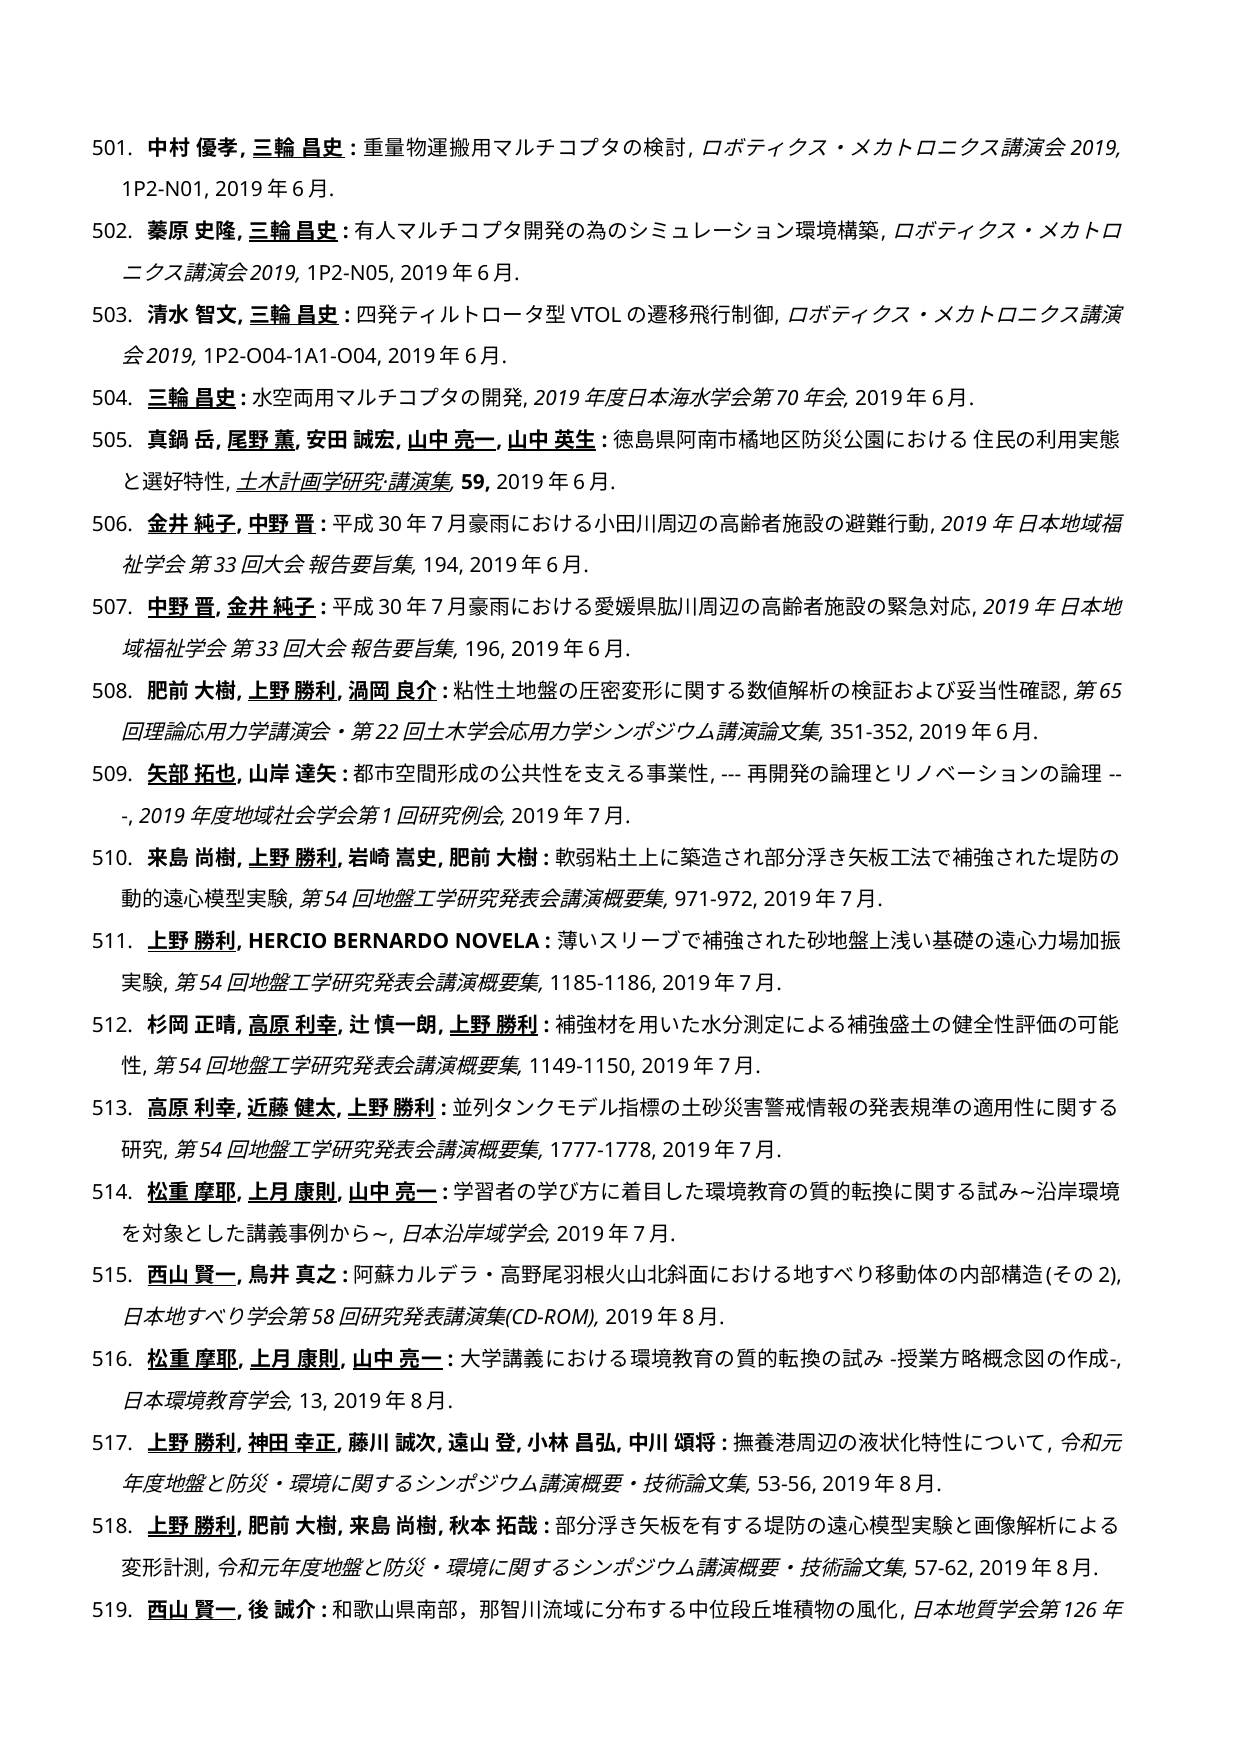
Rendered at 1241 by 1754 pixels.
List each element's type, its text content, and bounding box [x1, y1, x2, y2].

list 中野 晋, 金井 純子 : 平成30年7月豪雨における愛媛県肱川周辺の高齢者施設の緊急対応, 2019年 日本地域福祉学会 第33回大会 報告要旨集, 196, 2019年6月. [92, 584, 1122, 668]
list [92, 1587, 1122, 1629]
list 三輪 昌史 : 水空両用マルチコプタの開発, 2019年度日本海水学会第70年会, 2019年6月. [92, 376, 1122, 417]
list 清水 智文, 三輪 昌史 : 四発ティルトロータ型VTOLの遷移飛行制御, ロボティクス・メカトロニクス講演会2019, 1P2-O04-1A1-O04, 2019年6月. [92, 292, 1122, 376]
list 上野 勝利, 肥前 大樹, 来島 尚樹, 秋本 拓哉 : 部分浮き矢板を有する堤防の遠心模型実験と画像解析による変形計測, 令和元年度地盤と防災・環境に関するシンポジウム講演概要・技術論文集, 57-62, 2019年8月. [92, 1503, 1122, 1587]
list 松重 摩耶, 上月 康則, 山中 亮一 : 学習者の学び方に着目した環境教育の質的転換に関する試み∼沿岸環境を対象とした講義事例から∼, 日本沿岸域学会, 2019年7月. [92, 1169, 1122, 1253]
list 肥前 大樹, 上野 勝利, 渦岡 良介 : 粘性土地盤の圧密変形に関する数値解析の検証および妥当性確認, 第65回理論応用力学講演会・第22回土木学会応用力学シンポジウム講演論文集, 351-352, 2019年6月. [92, 668, 1122, 752]
list 矢部 拓也, 山岸 達矢 : 都市空間形成の公共性を支える事業性, --- 再開発の論理とリノベーションの論理 ---, 2019年度地域社会学会第1回研究例会, 2019年7月. [92, 752, 1122, 835]
list 上野 勝利, HERCIO BERNARDO NOVELA : 薄いスリーブで補強された砂地盤上浅い基礎の遠心力場加振実験, 第54回地盤工学研究発表会講演概要集, 1185-1186, 2019年7月. [92, 919, 1122, 1002]
list 真鍋 岳, 尾野 薫, 安田 誠宏, 山中 亮一, 山中 英生 : 徳島県阿南市橘地区防災公園における 住民の利用実態と選好特性, 土木計画学研究·講演集, 59, 2019年6月. [92, 417, 1122, 501]
list 蓁原 史隆, 三輪 昌史 : 有人マルチコプタ開発の為のシミュレーション環境構築, ロボティクス・メカトロニクス講演会2019, 1P2-N05, 2019年6月. [92, 209, 1122, 292]
list 松重 摩耶, 上月 康則, 山中 亮一 : 大学講義における環境教育の質的転換の試み -授業方略概念図の作成-, 日本環境教育学会, 13, 2019年8月. [92, 1336, 1122, 1420]
list 金井 純子, 中野 晋 : 平成30年7月豪雨における小田川周辺の高齢者施設の避難行動, 2019年 日本地域福祉学会 第33回大会 報告要旨集, 194, 2019年6月. [92, 501, 1122, 584]
list 西山 賢一, 鳥井 真之 : 阿蘇カルデラ・高野尾羽根火山北斜面における地すべり移動体の内部構造(その2), 日本地すべり学会第58回研究発表講演集(CD-ROM), 2019年8月. [92, 1253, 1122, 1336]
list 来島 尚樹, 上野 勝利, 岩崎 嵩史, 肥前 大樹 : 軟弱粘土上に築造され部分浮き矢板工法で補強された堤防の動的遠心模型実験, 第54回地盤工学研究発表会講演概要集, 971-972, 2019年7月. [92, 835, 1122, 919]
list 杉岡 正晴, 高原 利幸, 辻 慎一朗, 上野 勝利 : 補強材を用いた水分測定による補強盛土の健全性評価の可能性, 第54回地盤工学研究発表会講演概要集, 1149-1150, 2019年7月. [92, 1002, 1122, 1086]
list 中村 優孝, 三輪 昌史 : 重量物運搬用マルチコプタの検討, ロボティクス・メカトロニクス講演会2019, 1P2-N01, 2019年6月. [92, 125, 1122, 209]
list 高原 利幸, 近藤 健太, 上野 勝利 : 並列タンクモデル指標の土砂災害警戒情報の発表規準の適用性に関する研究, 第54回地盤工学研究発表会講演概要集, 1777-1778, 2019年7月. [92, 1086, 1122, 1169]
list 上野 勝利, 神田 幸正, 藤川 誠次, 遠山 登, 小林 昌弘, 中川 頌将 : 撫養港周辺の液状化特性について, 令和元年度地盤と防災・環境に関するシンポジウム講演概要・技術論文集, 53-56, 2019年8月. [92, 1420, 1122, 1503]
